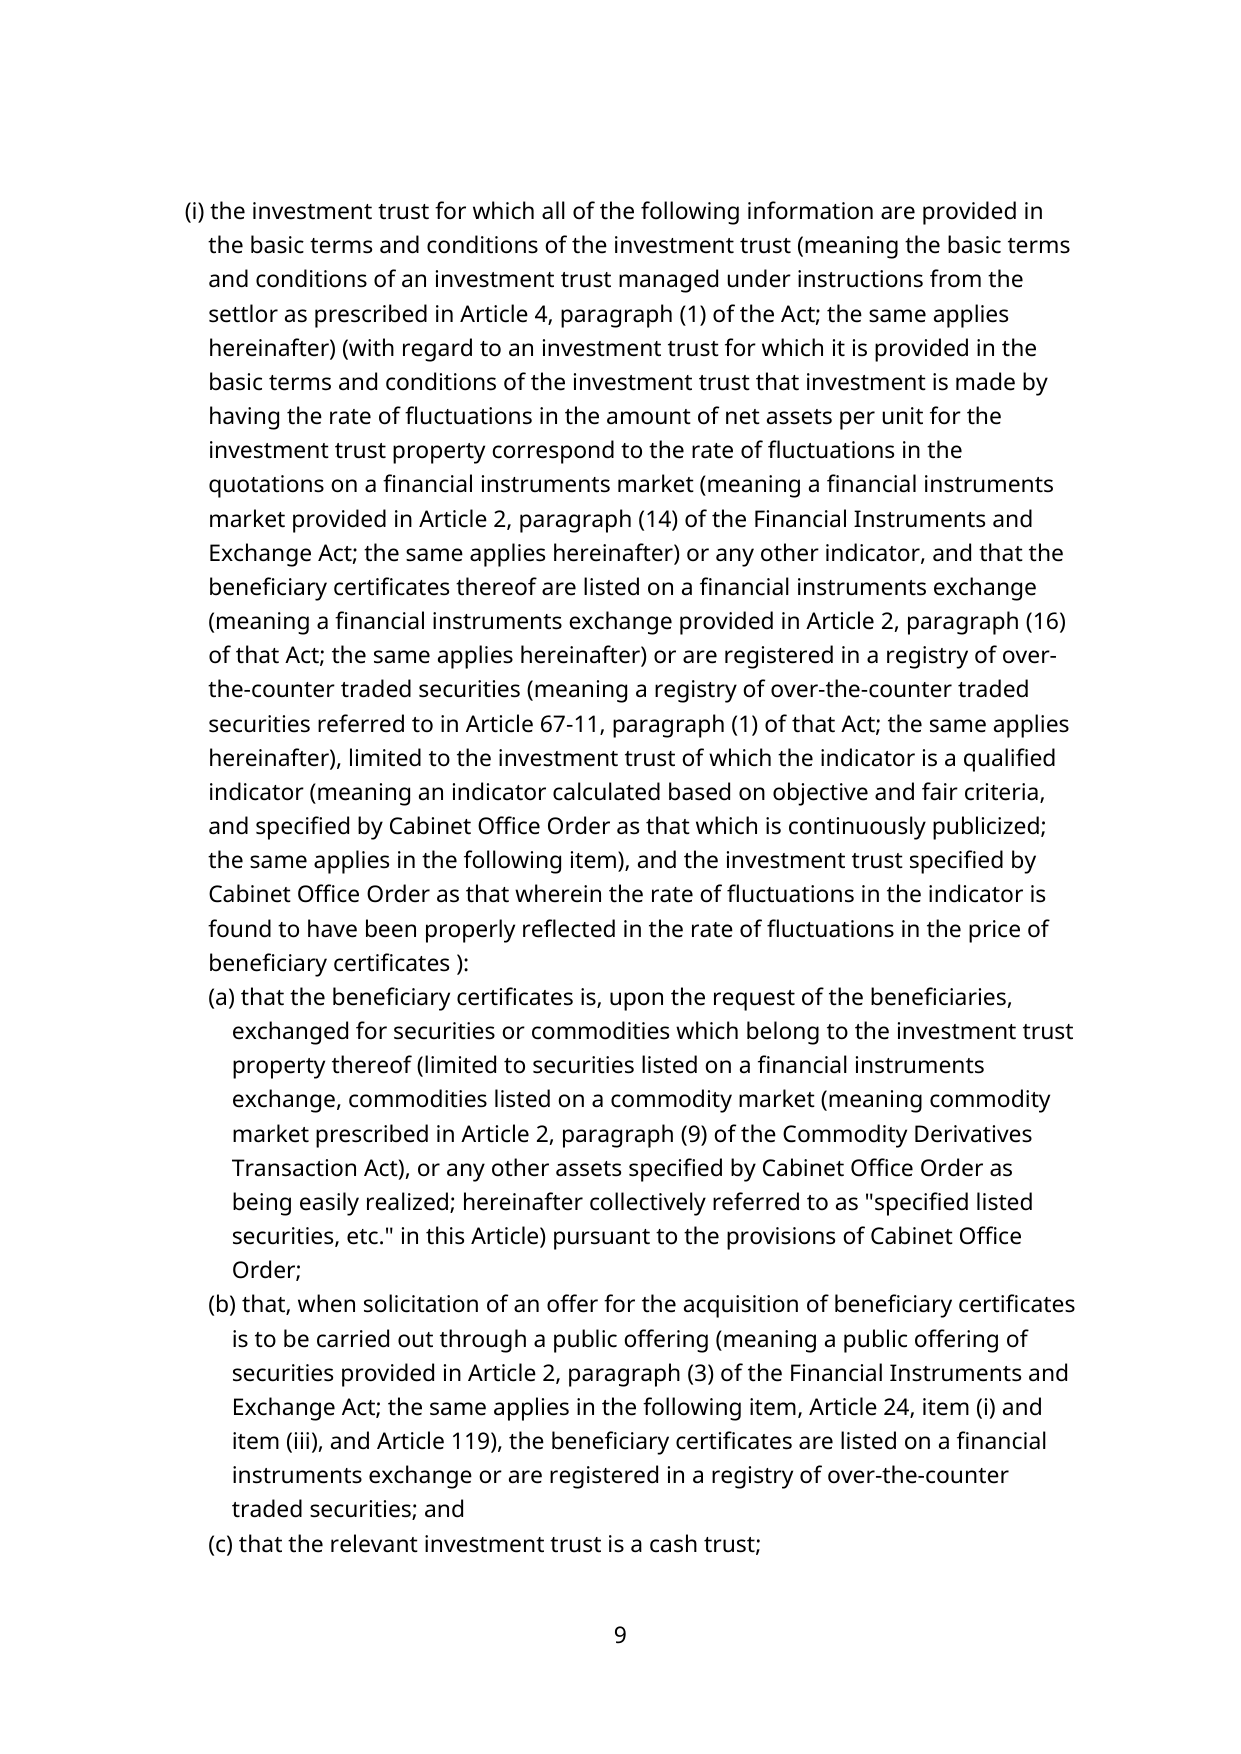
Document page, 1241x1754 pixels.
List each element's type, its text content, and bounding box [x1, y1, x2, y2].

text (a) that the beneficiary certificates is, upon the request of the beneficiaries, exchanged for securities or commodities which belong to the investment trust property thereof (limited to securities listed on a financial instruments exchange, commodities listed on a commodity market (meaning commodity market prescribed in Article 2, paragraph (9) of the Commodity Derivatives Transaction Act), or any other assets specified by Cabinet Office Order as being easily realized; hereinafter collectively referred to as "specified listed securities, etc." in this Article) pursuant to the provisions of Cabinet Office Order; [207, 979, 1079, 1287]
text (c) that the relevant investment trust is a cash trust; [207, 1526, 1079, 1560]
text (b) that, when solicitation of an offer for the acquisition of beneficiary certificates is to be carried out through a public offering (meaning a public offering of securities provided in Article 2, paragraph (3) of the Financial Instruments and Exchange Act; the same applies in the following item, Article 24, item (i) and item (iii), and Article 119), the beneficiary certificates are listed on a financial instruments exchange or are registered in a registry of over-the-counter traded securities; and [207, 1287, 1079, 1526]
text (i) the investment trust for which all of the following information are provided in the basic terms and conditions of the investment trust (meaning the basic terms and conditions of an investment trust managed under instructions from the settlor as prescribed in Article 4, paragraph (1) of the Act; the same applies hereinafter) (with regard to an investment trust for which it is provided in the basic terms and conditions of the investment trust that investment is made by having the rate of fluctuations in the amount of net assets per unit for the investment trust property correspond to the rate of fluctuations in the quotations on a financial instruments market (meaning a financial instruments market provided in Article 2, paragraph (14) of the Financial Instruments and Exchange Act; the same applies hereinafter) or any other indicator, and that the beneficiary certificates thereof are listed on a financial instruments exchange (meaning a financial instruments exchange provided in Article 2, paragraph (16) of that Act; the same applies hereinafter) or are registered in a registry of over-the-counter traded securities (meaning a registry of over-the-counter traded securities referred to in Article 67-11, paragraph (1) of that Act; the same applies hereinafter), limited to the investment trust of which the indicator is a qualified indicator (meaning an indicator calculated based on objective and fair criteria, and specified by Cabinet Office Order as that which is continuously publicized; the same applies in the following item), and the investment trust specified by Cabinet Office Order as that wherein the rate of fluctuations in the indicator is found to have been properly reflected in the rate of fluctuations in the price of beneficiary certificates ): [184, 194, 1079, 979]
